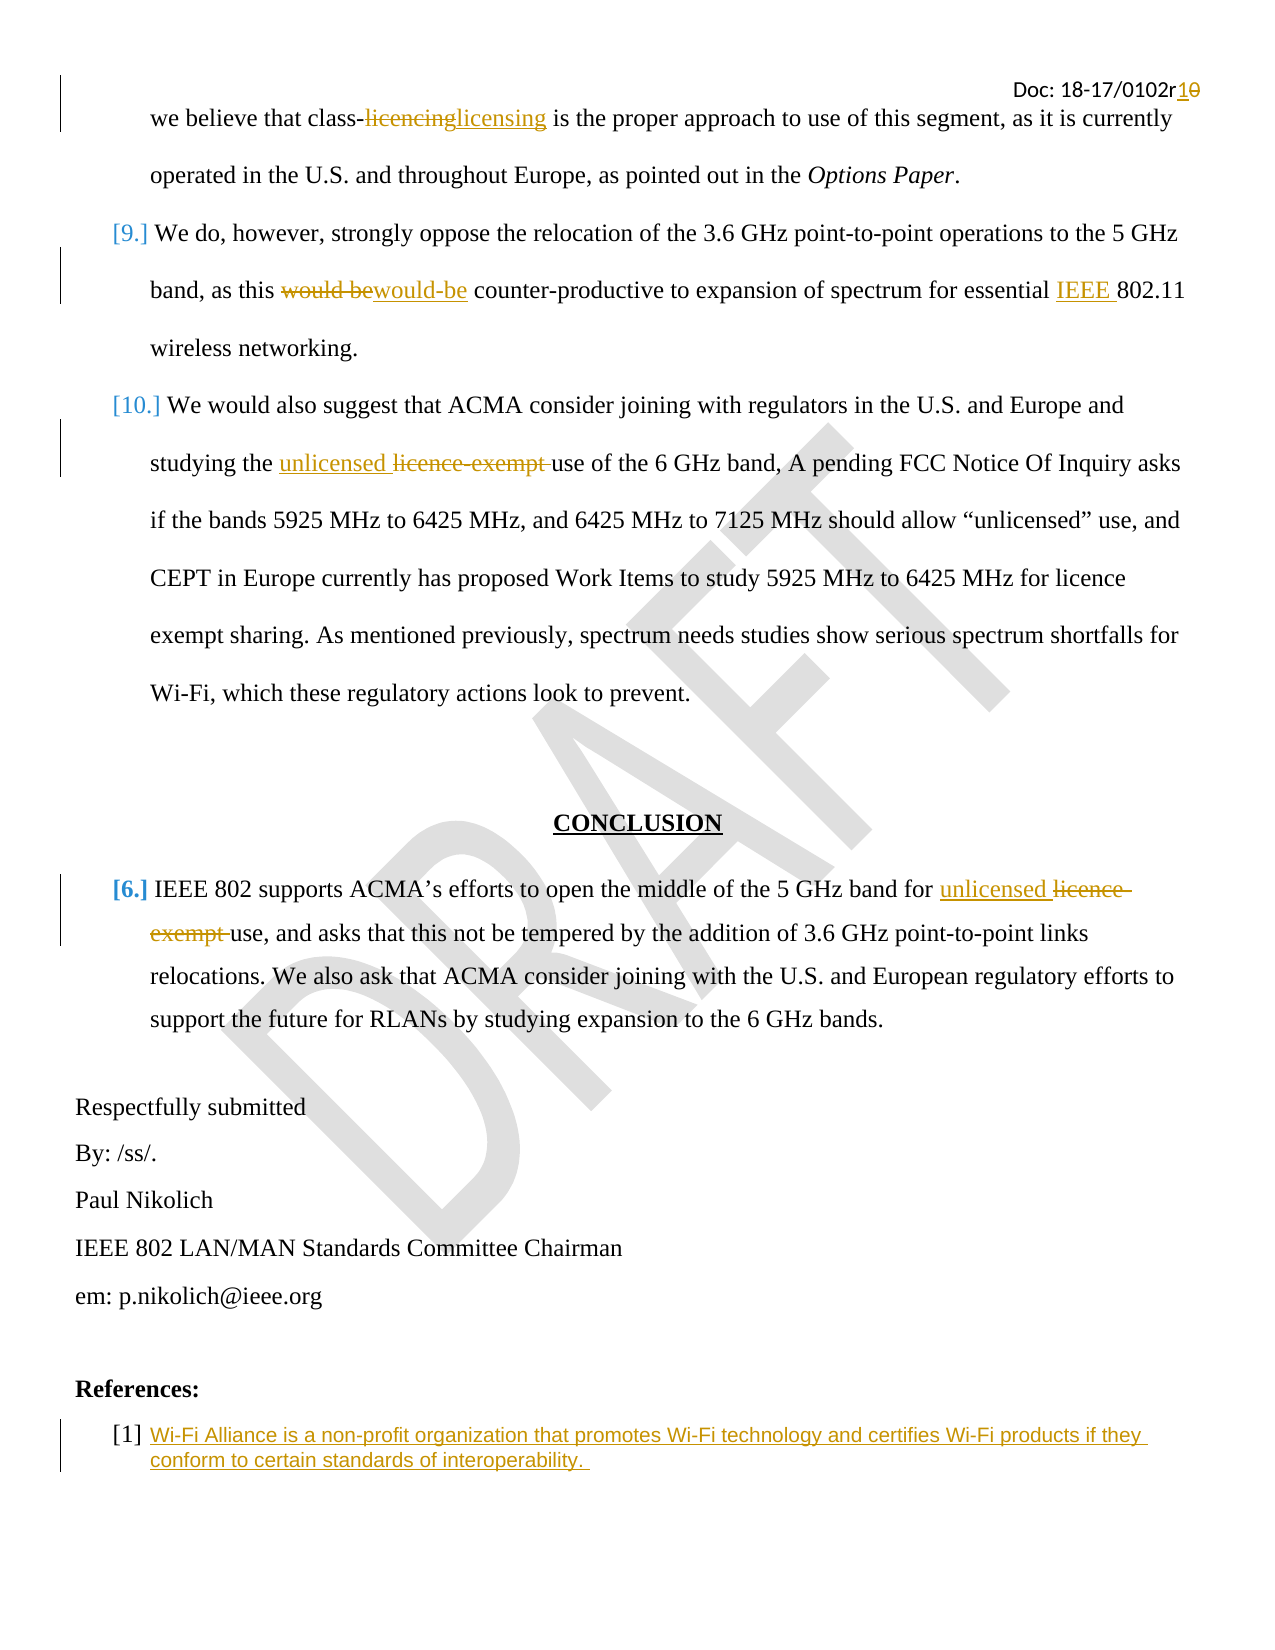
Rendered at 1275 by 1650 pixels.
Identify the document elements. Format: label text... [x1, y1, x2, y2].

text em: p.nikolich@ieee.org [75, 1281, 1200, 1310]
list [112, 103, 1200, 189]
text CONCLUSION [75, 808, 1200, 837]
text IEEE 802 LAN/MAN Standards Committee Chairman [75, 1233, 1200, 1262]
text References: [75, 1374, 1200, 1403]
list We do, however, strongly oppose the relocation of the 3.6 GHz point-to-point operations to the 5 GHz band, as this counter-productive to expansion of spectrum for essential 802.11 wireless networking. [112, 218, 1200, 362]
text Paul Nikolich [75, 1186, 1200, 1214]
list We would also suggest that ACMA consider joining with regulators in the U.S. and Europe and studying the use of the 6 GHz band, A pending FCC Notice Of Inquiry asks if the bands 5925 MHz to 6425 MHz, and 6425 MHz to 7125 MHz should allow “unlicensed” use, and CEPT in Europe currently has proposed Work Items to study 5925 MHz to 6425 MHz for licence exempt sharing. As mentioned previously, spectrum needs studies show serious spectrum shortfalls for Wi-Fi, which these regulatory actions look to prevent. [112, 391, 1200, 707]
text Respectfully submitted [75, 1092, 1200, 1121]
list IEEE 802 supports ACMA’s efforts to open the middle of the 5 GHz band for use, and asks that this not be tempered by the addition of 3.6 GHz point-to-point links relocations. We also ask that ACMA consider joining with the U.S. and European regulatory efforts to support the future for RLANs by studying expansion to the 6 GHz bands. [112, 874, 1200, 1033]
text By: /ss/. [75, 1138, 1200, 1167]
